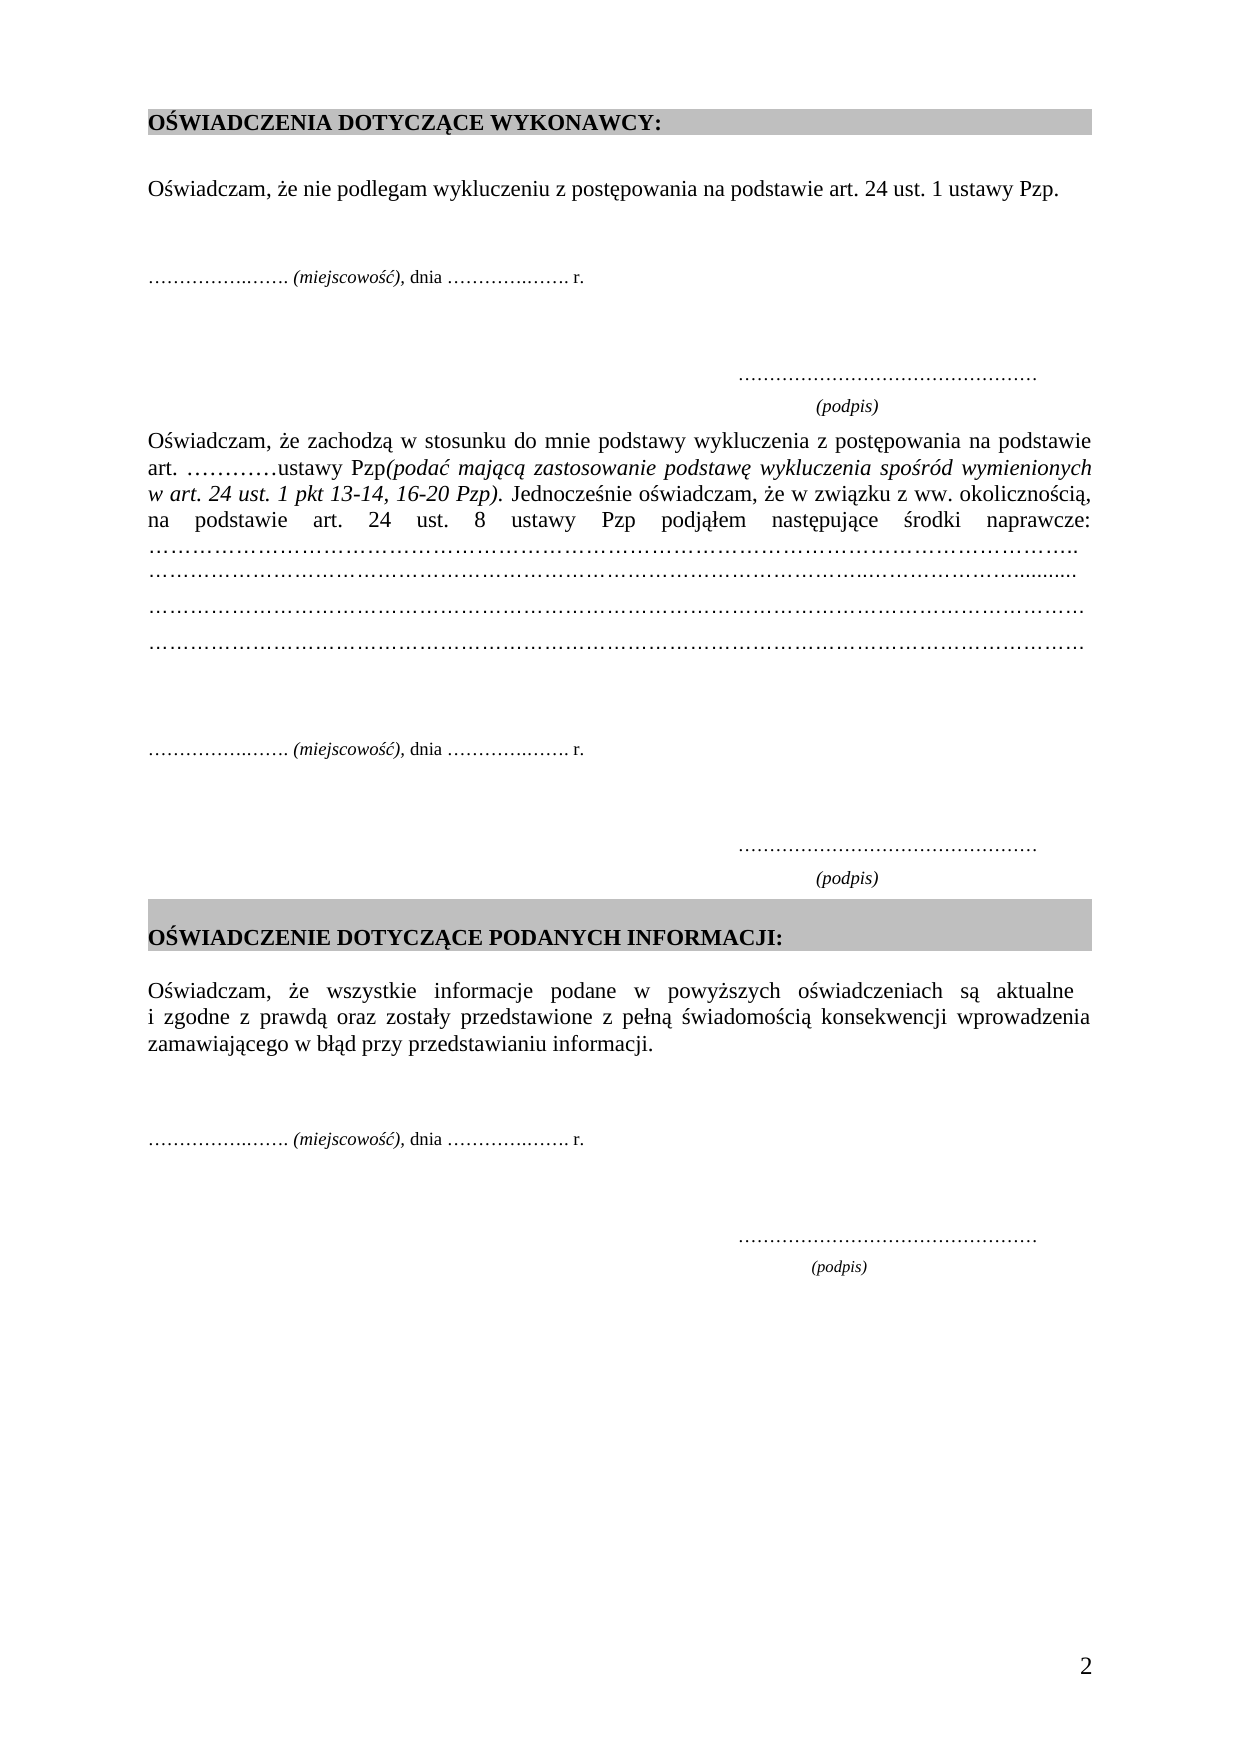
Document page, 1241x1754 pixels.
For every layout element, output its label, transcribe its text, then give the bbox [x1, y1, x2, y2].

text OŚWIADCZENIE DOTYCZĄCE PODANYCH INFORMACJI: [148, 924, 1092, 951]
text …………………………………………………………………………………………..…………………...........……………………………………………………………………………………………………………………………………………………………………………………………………………………………………………… [148, 558, 1092, 654]
text ………………………………………… [223, 1225, 1092, 1246]
text (podpis) [738, 1257, 1092, 1276]
text OŚWIADCZENIA DOTYCZĄCE WYKONAWCY: [148, 109, 1092, 135]
text (podpis) [739, 395, 1092, 416]
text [148, 266, 1092, 287]
text ………………………………………… [223, 363, 1092, 384]
text Oświadczam, że wszystkie informacje podane w powyższych oświadczeniach są aktualne i zgodne z prawdą oraz zostały przedstawione z pełną świadomością konsekwencji wprowadzenia zamawiającego w błąd przy przedstawianiu informacji. [148, 977, 1092, 1056]
text (podpis) [738, 867, 1092, 888]
text ………………………………………… [223, 834, 1092, 856]
text …………….……. (miejscowość), dnia ………….……. r. [148, 737, 1092, 759]
text Oświadczam, że nie podlegam wykluczeniu z postępowania na podstawie art. 24 ust. 1 ustawy Pzp. [148, 175, 1092, 201]
text Oświadczam, że zachodzą w stosunku do mnie podstawy wykluczenia z postępowania na podstawie art. …………ustawy Pzp(podać mającą zastosowanie podstawę wykluczenia spośród wymienionych w art. 24 ust. 1 pkt 13-14, 16-20 Pzp). Jednocześnie oświadczam, że w związku z ww. okolicznością, na podstawie art. 24 ust. 8 ustawy Pzp podjąłem następujące środki naprawcze: ……………………………………………………………………………………………………………….. [148, 427, 1092, 558]
text …………….……. (miejscowość), dnia ………….……. r. [148, 1128, 1092, 1149]
